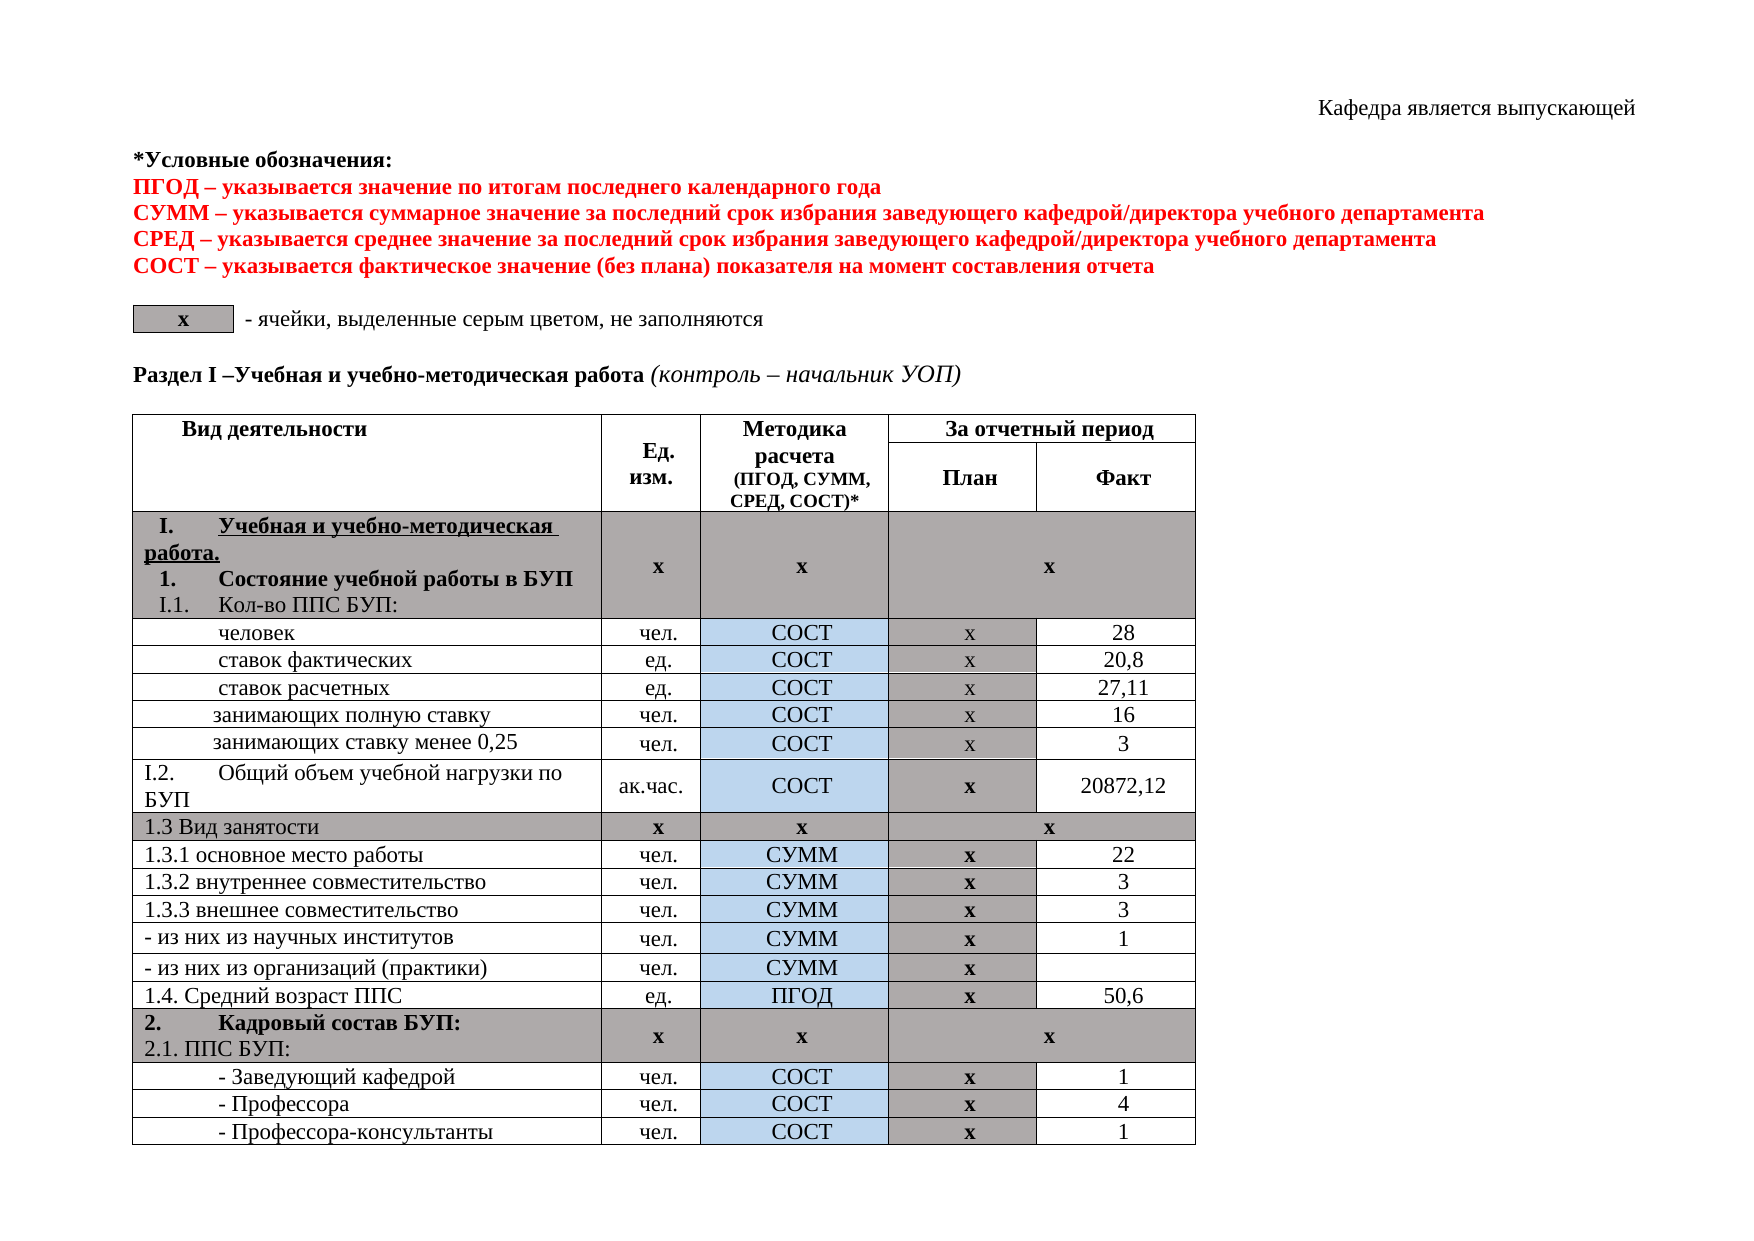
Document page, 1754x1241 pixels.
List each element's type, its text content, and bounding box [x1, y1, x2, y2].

table_cell ед. [602, 674, 700, 700]
table_cell х [889, 954, 1036, 981]
table_cell Факт [1037, 443, 1195, 511]
table_cell ПГОД [701, 982, 888, 1008]
table_cell 1 [1037, 923, 1195, 953]
table_cell х [602, 1009, 700, 1062]
table_cell чел. [602, 728, 700, 758]
table_cell чел. [602, 896, 700, 922]
table_cell 16 [1037, 701, 1195, 727]
table_cell СОСТ [701, 646, 888, 672]
table_cell занимающих ставку менее 0,25 [133, 728, 601, 758]
table_cell х [889, 760, 1036, 812]
table_cell х [889, 646, 1036, 672]
table_cell 27,11 [1037, 674, 1195, 700]
table_cell х [701, 512, 888, 618]
table_cell чел. [602, 701, 700, 727]
table_cell 1.3.3 внешнее совместительство [133, 896, 601, 922]
table_cell чел. [602, 1118, 700, 1144]
table_cell 50,6 [1037, 982, 1195, 1008]
table_cell чел. [602, 1063, 700, 1089]
table_cell чел. [602, 841, 700, 867]
table_cell х [889, 813, 1195, 840]
table_cell - Профессора [133, 1090, 601, 1117]
table_header х [134, 306, 233, 332]
table_cell 4 [1037, 1090, 1195, 1117]
table_cell человек [133, 619, 601, 645]
table_cell Общий объем учебной нагрузки по БУП [133, 760, 601, 812]
table_cell х [889, 1090, 1036, 1117]
table_cell 1.4. Средний возраст ППС [133, 982, 601, 1008]
table_cell х [889, 982, 1036, 1008]
table_cell чел. [602, 619, 700, 645]
text Раздел I –Учебная и учебно-методическая работа (контроль – начальник УОП) [133, 359, 1636, 388]
table_cell [1037, 954, 1195, 981]
text СОСТ – указывается фактическое значение (без плана) показателя на момент составления отчета [133, 252, 1636, 278]
table_header За отчетный период [889, 415, 1195, 442]
table_header Вид деятельности [133, 415, 601, 511]
table_cell СОСТ [701, 1118, 888, 1144]
table_cell чел. [602, 1090, 700, 1117]
table_cell 28 [1037, 619, 1195, 645]
table_cell 1 [1037, 1118, 1195, 1144]
text Кафедра является выпускающей [133, 94, 1636, 120]
table_cell Учебная и учебно-методическая работа. Состояние учебной работы в БУП Кол-во ППС БУП: [133, 512, 601, 618]
table_cell х [701, 813, 888, 840]
table_cell СОСТ [701, 760, 888, 812]
table_cell СУММ [701, 896, 888, 922]
table_cell х [889, 896, 1036, 922]
text СУММ – указывается суммарное значение за последний срок избрания заведующего кафедрой/директора учебного департамента [133, 199, 1636, 225]
table_cell СУММ [701, 841, 888, 867]
table_cell СОСТ [701, 701, 888, 727]
table_cell чел. [602, 869, 700, 895]
table_cell - Заведующий кафедрой [133, 1063, 601, 1089]
table_cell СОСТ [701, 1090, 888, 1117]
table_cell 1.3.2 внутреннее совместительство [133, 869, 601, 895]
table_cell План [889, 443, 1036, 511]
table_cell СОСТ [701, 674, 888, 700]
table_cell - из них из организаций (практики) [133, 954, 601, 981]
table_cell чел. [602, 923, 700, 953]
table_cell СОСТ [701, 728, 888, 758]
table_cell х [701, 1009, 888, 1062]
table_cell х [889, 674, 1036, 700]
table_cell СОСТ [701, 619, 888, 645]
table_header Ед. изм. [602, 415, 700, 511]
table_cell х [889, 1063, 1036, 1089]
table_cell 1.3 Вид занятости [133, 813, 601, 840]
table_cell х [889, 1009, 1195, 1062]
table_cell Кадровый состав БУП: 2.1. ППС БУП: [133, 1009, 601, 1062]
text *Условные обозначения: [133, 146, 1636, 173]
table_cell СУММ [701, 923, 888, 953]
table_cell х [889, 728, 1036, 758]
table_cell 1 [1037, 1063, 1195, 1089]
table_cell х [889, 701, 1036, 727]
table_cell х [889, 1118, 1036, 1144]
text СРЕД – указывается среднее значение за последний срок избрания заведующего кафедрой/директора учебного департамента [133, 225, 1636, 252]
table_cell СОСТ [701, 1063, 888, 1089]
table_cell 1.3.1 основное место работы [133, 841, 601, 867]
table_cell ед. [602, 982, 700, 1008]
table_cell 3 [1037, 869, 1195, 895]
table_cell ак.час. [602, 760, 700, 812]
table_cell 20872,12 [1037, 760, 1195, 812]
table_cell 22 [1037, 841, 1195, 867]
table_cell занимающих полную ставку [133, 701, 601, 727]
table_cell ставок расчетных [133, 674, 601, 700]
table_cell 3 [1037, 896, 1195, 922]
table_cell х [889, 619, 1036, 645]
table_cell чел. [602, 954, 700, 981]
table_cell СУММ [701, 954, 888, 981]
table_cell - Профессора-консультанты [133, 1118, 601, 1144]
table_cell СУММ [701, 869, 888, 895]
table_header Методика расчета (ПГОД, СУММ, СРЕД, СОСТ)* [701, 415, 888, 511]
text ПГОД – указывается значение по итогам последнего календарного года [133, 173, 1636, 199]
table_cell х [602, 512, 700, 618]
table_cell - из них из научных институтов [133, 923, 601, 953]
table_header - ячейки, выделенные серым цветом, не заполняются [234, 305, 824, 332]
table_cell х [889, 512, 1195, 618]
table_cell ставок фактических [133, 646, 601, 672]
table_cell 3 [1037, 728, 1195, 758]
table_cell х [889, 923, 1036, 953]
table_cell х [889, 869, 1036, 895]
table_cell 20,8 [1037, 646, 1195, 672]
table_cell ед. [602, 646, 700, 672]
table_cell х [889, 841, 1036, 867]
table_cell х [602, 813, 700, 840]
